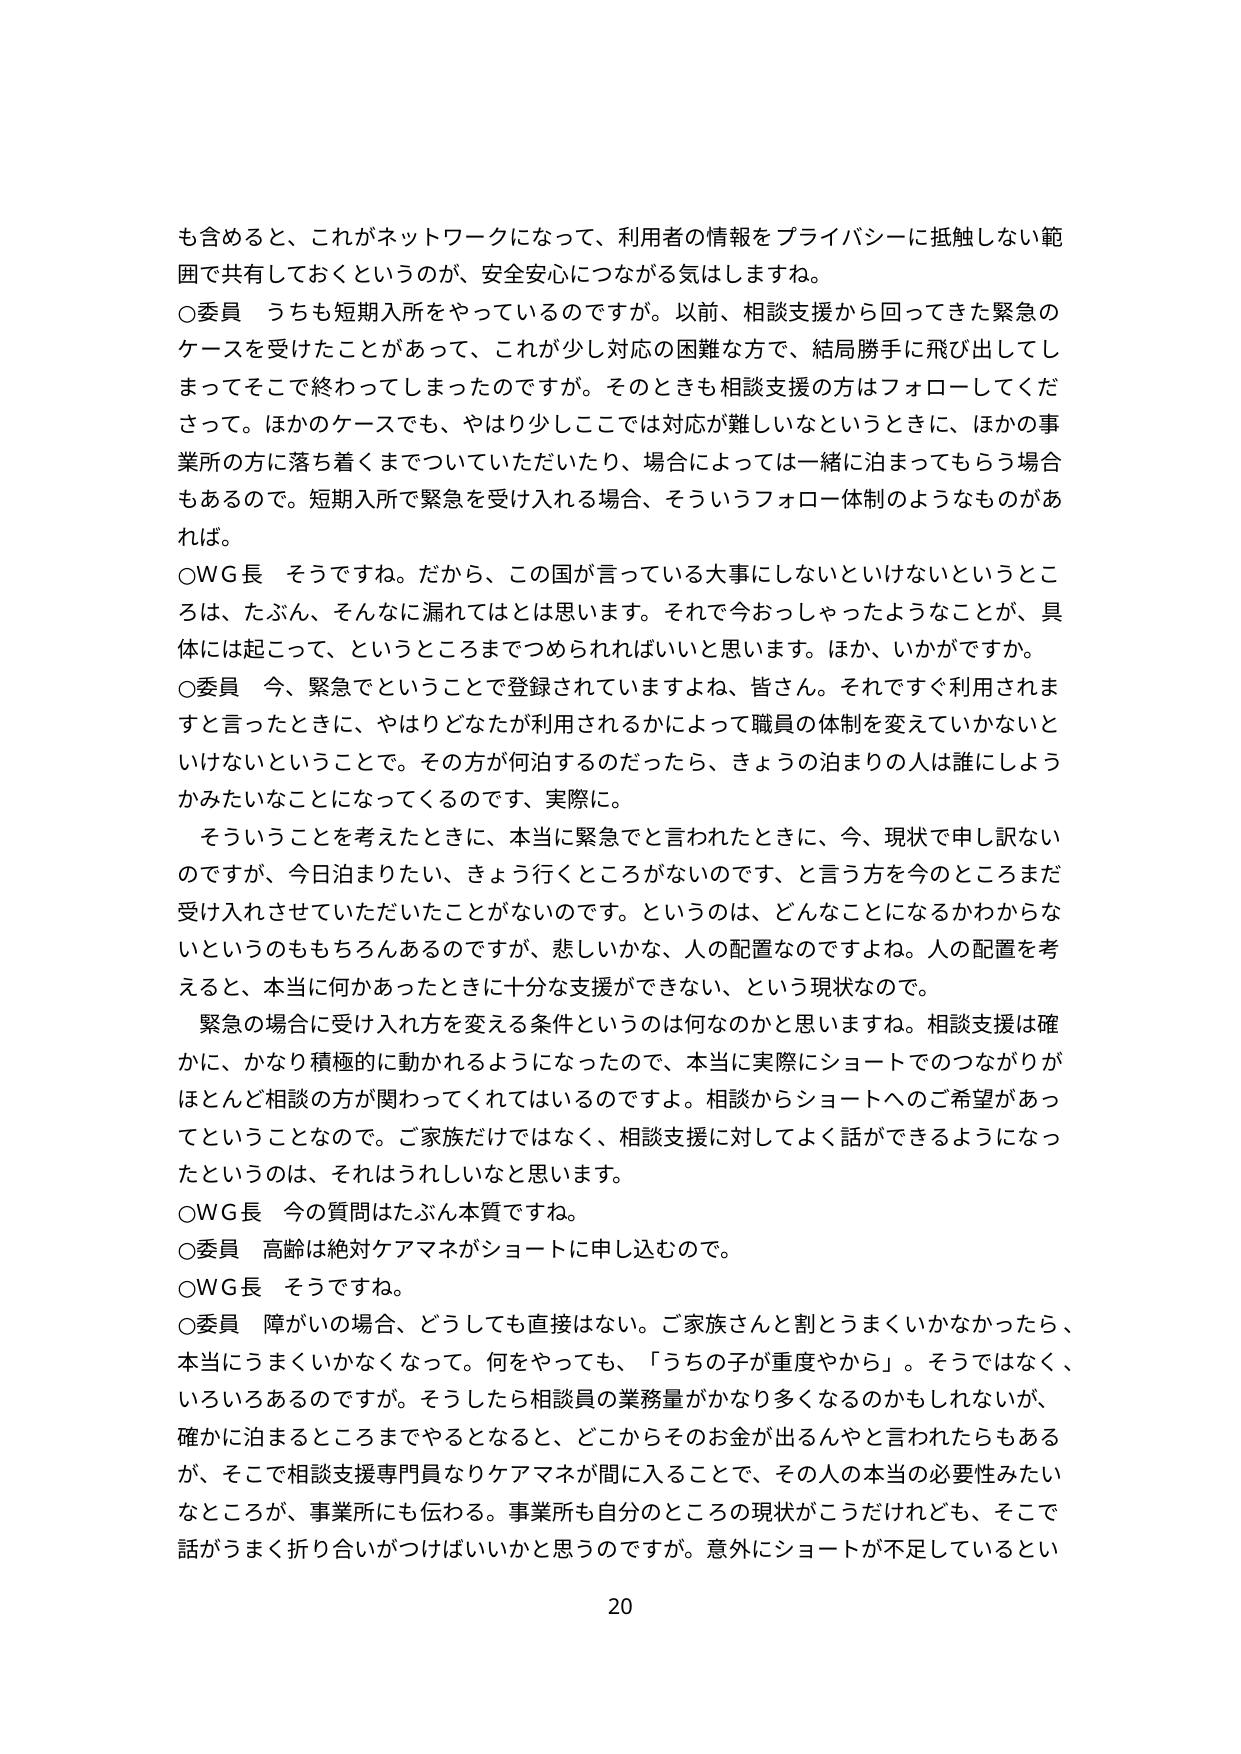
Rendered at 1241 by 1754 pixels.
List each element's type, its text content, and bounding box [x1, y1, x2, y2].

text ○ＷＧ長 今の質問はたぶん本質ですね。 [177, 1192, 1063, 1229]
text 緊急の場合に受け入れ方を変える条件というのは何なのかと思いますね。相談支援は確かに、かなり積極的に動かれるようになったので、本当に実際にショートでのつながりが、ほとんど相談の方が関わってくれてはいるのですよ。相談からショートへのご希望があってということなので。ご家族だけではなく、相談支援に対してよく話ができるようになったというのは、それはうれしいなと思います。 [177, 1004, 1063, 1192]
text そういうことを考えたときに、本当に緊急でと言われたときに、今、現状で申し訳ないのですが、今日泊まりたい、きょう行くところがないのです、と言う方を今のところまだ受け入れさせていただいたことがないのです。というのは、どんなことになるかわからないというのももちろんあるのですが、悲しいかな、人の配置なのですよね。人の配置を考えると、本当に何かあったときに十分な支援ができない、という現状なので。 [177, 817, 1063, 1004]
text ○委員 うちも短期入所をやっているのですが。以前、相談支援から回ってきた緊急のケースを受けたことがあって、これが少し対応の困難な方で、結局勝手に飛び出してしまってそこで終わってしまったのですが。そのときも相談支援の方はフォローしてくださって。ほかのケースでも、やはり少しここでは対応が難しいなというときに、ほかの事業所の方に落ち着くまでついていただいたり、場合によっては一緒に泊まってもらう場合もあるので。短期入所で緊急を受け入れる場合、そういうフォロー体制のようなものがあれば。 [177, 292, 1063, 554]
text ○ＷＧ長 そうですね。だから、この国が言っている大事にしないといけないというところは、たぶん、そんなに漏れてはとは思います。それで今おっしゃったようなことが、具体には起こって、というところまでつめられればいいと思います。ほか、いかがですか。 [177, 554, 1063, 667]
text ○委員 今、緊急でということで登録されていますよね、皆さん。それですぐ利用されますと言ったときに、やはりどなたが利用されるかによって職員の体制を変えていかないといけないということで。その方が何泊するのだったら、きょうの泊まりの人は誰にしようかみたいなことになってくるのです、実際に。 [177, 667, 1063, 817]
text ○委員 高齢は絶対ケアマネがショートに申し込むので。 [177, 1229, 1063, 1267]
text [177, 217, 1063, 292]
text ○ＷＧ長 そうですね。 [177, 1267, 1063, 1304]
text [177, 1304, 1063, 1567]
